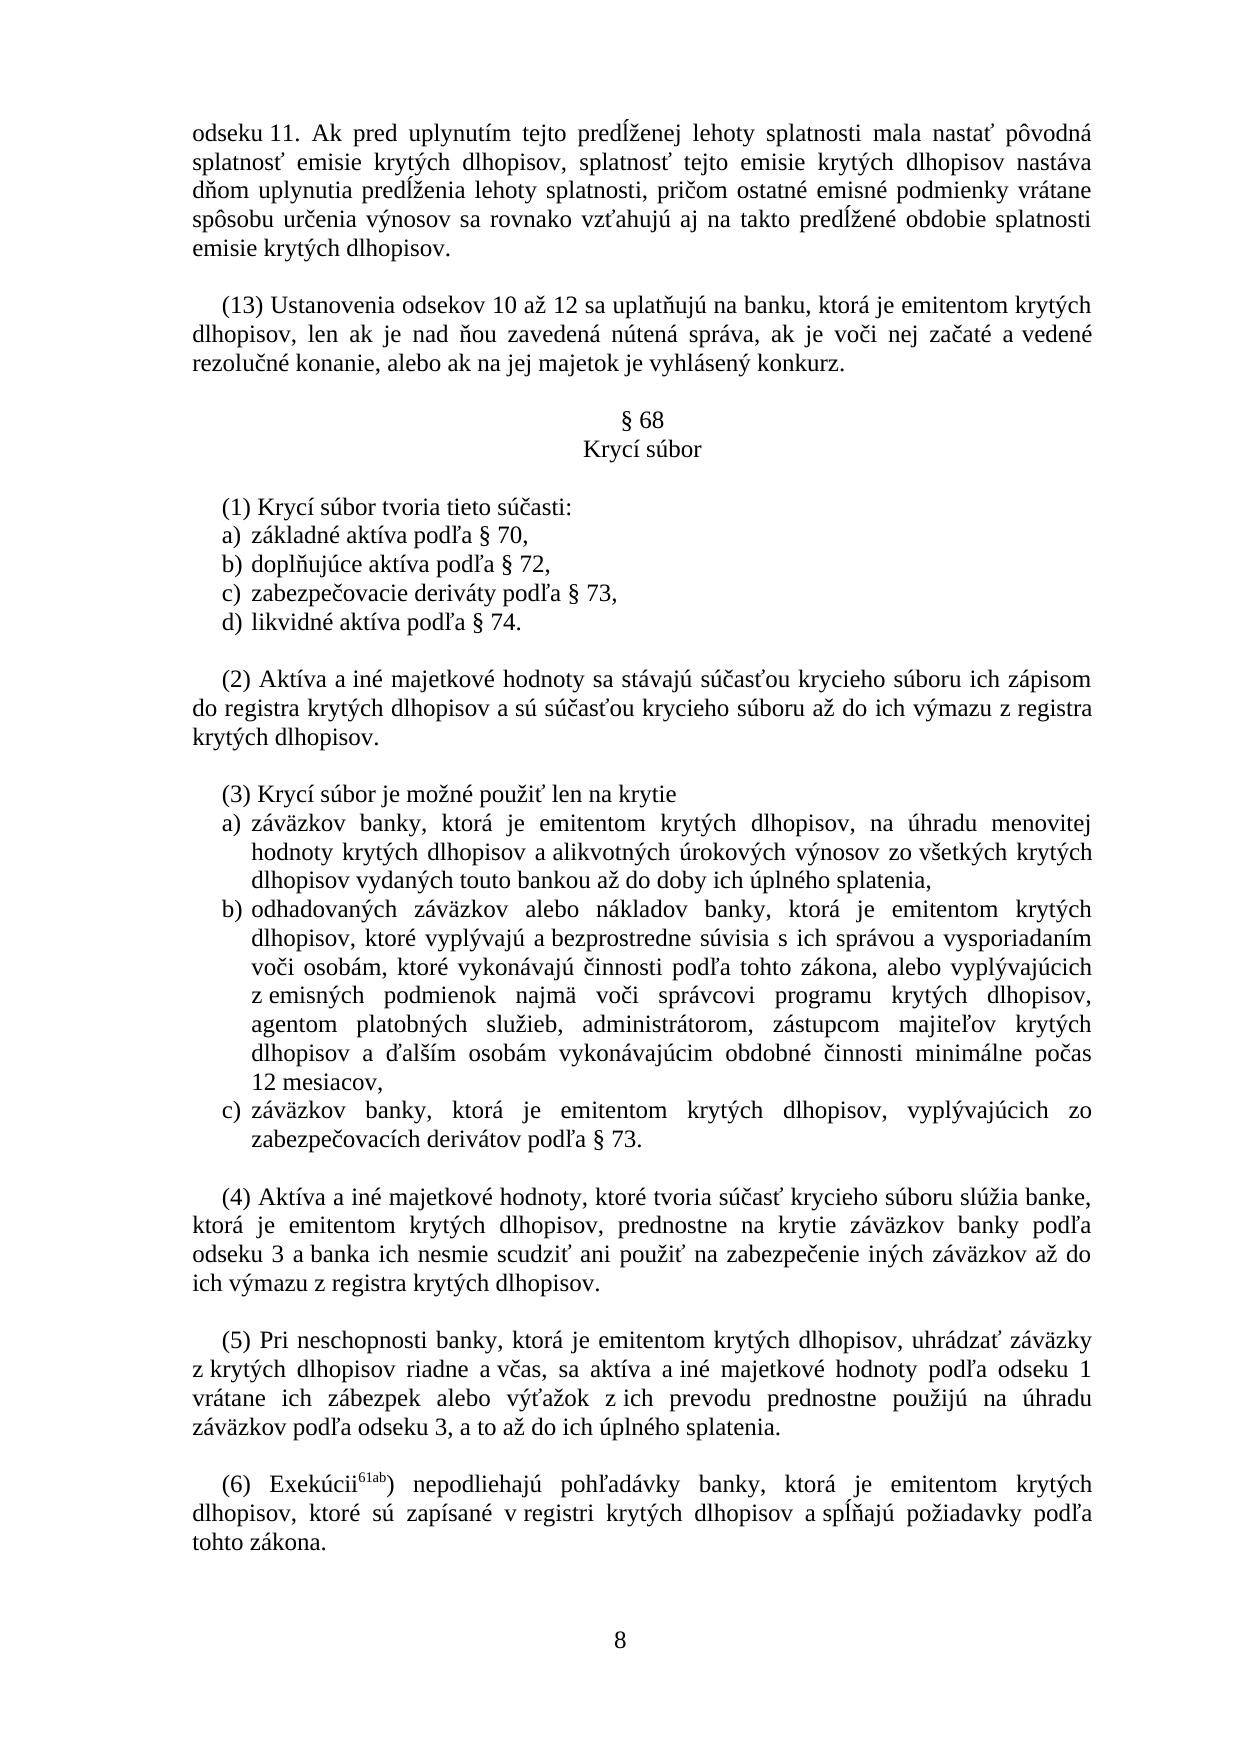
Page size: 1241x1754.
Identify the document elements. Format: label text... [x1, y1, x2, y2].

text (13) Ustanovenia odsekov 10 až 12 sa uplatňujú na banku, ktorá je emitentom krytých dlhopisov, len ak je nad ňou zavedená nútená správa, ak je voči nej začaté a vedené rezolučné konanie, alebo ak na jej majetok je vyhlásený konkurz. [192, 291, 1092, 377]
text (6) Exekúcii61ab) nepodliehajú pohľadávky banky, ktorá je emitentom krytých dlhopisov, ktoré sú zapísané v registri krytých dlhopisov a spĺňajú požiadavky podľa tohto zákona. [192, 1469, 1092, 1556]
text a) záväzkov banky, ktorá je emitentom krytých dlhopisov, na úhradu menovitej hodnoty krytých dlhopisov a alikvotných úrokových výnosov zo všetkých krytých dlhopisov vydaných touto bankou až do doby ich úplného splatenia, [222, 808, 1092, 894]
list zabezpečovacie deriváty podľa § 73, [222, 578, 1092, 607]
text (4) Aktíva a iné majetkové hodnoty, ktoré tvoria súčasť krycieho súboru slúžia banke, ktorá je emitentom krytých dlhopisov, prednostne na krytie záväzkov banky podľa odseku 3 a banka ich nesmie scudziť ani použiť na zabezpečenie iných záväzkov až do ich výmazu z registra krytých dlhopisov. [192, 1182, 1092, 1297]
text b) odhadovaných záväzkov alebo nákladov banky, ktorá je emitentom krytých dlhopisov, ktoré vyplývajú a bezprostredne súvisia s ich správou a vysporiadaním voči osobám, ktoré vykonávajú činnosti podľa tohto zákona, alebo vyplývajúcich z emisných podmienok najmä voči správcovi programu krytých dlhopisov, agentom platobných služieb, administrátorom, zástupcom majiteľov krytých dlhopisov a ďalším osobám vykonávajúcim obdobné činnosti minimálne počas 12 mesiacov, [222, 894, 1092, 1096]
list základné aktíva podľa § 70, [222, 521, 1092, 549]
list doplňujúce aktíva podľa § 72, [222, 549, 1092, 578]
text c) záväzkov banky, ktorá je emitentom krytých dlhopisov, vyplývajúcich zo zabezpečovacích derivátov podľa § 73. [222, 1096, 1092, 1153]
text (3) Krycí súbor je možné použiť len na krytie [192, 779, 1092, 808]
text (1) Krycí súbor tvoria tieto súčasti: [192, 492, 1092, 521]
list likvidné aktíva podľa § 74. [222, 607, 1092, 636]
text (2) Aktíva a iné majetkové hodnoty sa stávajú súčasťou krycieho súboru ich zápisom do registra krytých dlhopisov a sú súčasťou krycieho súboru až do ich výmazu z registra krytých dlhopisov. [192, 664, 1092, 751]
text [192, 118, 1092, 262]
text Krycí súbor [192, 434, 1092, 463]
text (5) Pri neschopnosti banky, ktorá je emitentom krytých dlhopisov, uhrádzať záväzky z krytých dlhopisov riadne a včas, sa aktíva a iné majetkové hodnoty podľa odseku 1 vrátane ich zábezpek alebo výťažok z ich prevodu prednostne použijú na úhradu záväzkov podľa odseku 3, a to až do ich úplného splatenia. [192, 1326, 1092, 1441]
text § 68 [192, 406, 1092, 434]
